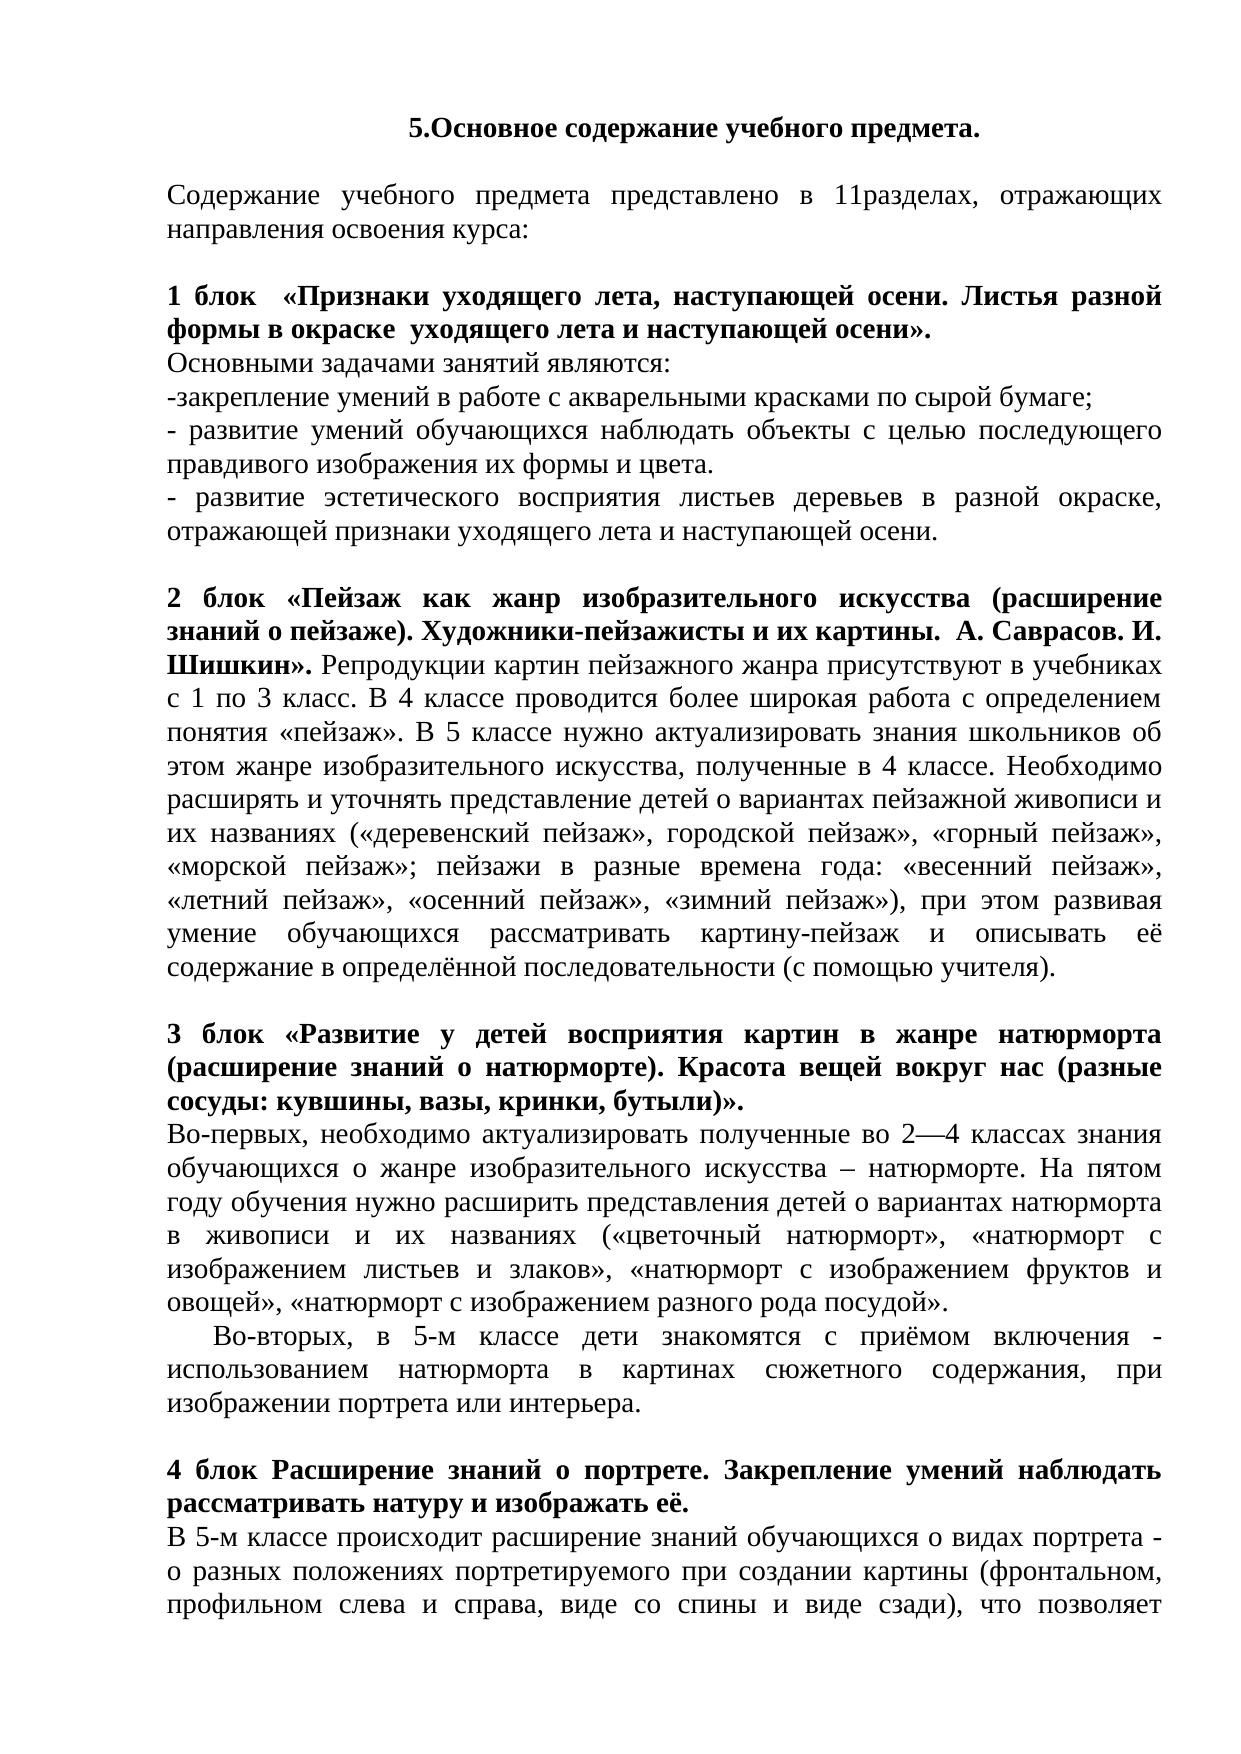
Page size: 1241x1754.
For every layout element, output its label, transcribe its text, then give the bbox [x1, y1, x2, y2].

text - развитие эстетического восприятия листьев деревьев в разной окраске, отражающей признаки уходящего лета и наступающей осени. [167, 479, 1163, 546]
text 5.Основное содержание учебного предмета. [167, 110, 1163, 144]
text Во-первых, необходимо актуализировать полученные во 2—4 классах знания обучающихся о жанре изобразительного искусства – натюрморте. На пятом году обучения нужно расширить представления детей о вариантах натюрморта в живописи и их названиях («цветочный натюрморт», «натюрморт с изображением листьев и злаков», «натюрморт с изображением фруктов и овощей», «натюрморт с изображением разного рода посудой». [167, 1117, 1163, 1318]
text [167, 1519, 1163, 1620]
text 4 блок Расширение знаний о портрете. Закрепление умений наблюдать рассматривать натуру и изображать её. [167, 1452, 1163, 1519]
text Во-вторых, в 5-м классе дети знакомятся с приёмом включения -использованием натюрморта в картинах сюжетного содержания, при изображении портрета или интерьера. [167, 1318, 1163, 1418]
text -закрепление умений в работе с акварельными красками по сырой бумаге; [167, 379, 1163, 412]
text Основными задачами занятий являются: [167, 345, 1163, 379]
text 3 блок «Развитие у детей восприятия картин в жанре натюрморта (расширение знаний о натюрморте). Красота вещей вокруг нас (разные сосуды: кувшины, вазы, кринки, бутыли)». [167, 1016, 1163, 1117]
text 2 блок «Пейзаж как жанр изобразительного искусства (расширение знаний о пейзаже). Художники-пейзажисты и их картины. А. Саврасов. И. Шишкин». Репродукции картин пейзажного жанра присутствуют в учебниках с 1 по 3 класс. В 4 классе проводится более широкая работа с определением понятия «пейзаж». В 5 классе нужно актуализировать знания школьников об этом жанре изобразительного искусства, полученные в 4 классе. Необходимо расширять и уточнять представление детей о вариантах пейзажной живописи и их названиях («деревенский пейзаж», городской пейзаж», «горный пейзаж», «морской пейзаж»; пейзажи в разные времена года: «весенний пейзаж», «летний пейзаж», «осенний пейзаж», «зимний пейзаж»), при этом развивая умение обучающихся рассматривать картину-пейзаж и описывать её содержание в определённой последовательности (с помощью учителя). [167, 580, 1163, 982]
text Содержание учебного предмета представлено в 11разделах, отражающих направления освоения курса: [167, 177, 1163, 244]
text - развитие умений обучающихся наблюдать объекты с целью последующего правдивого изображения их формы и цвета. [167, 412, 1163, 479]
text 1 блок «Признаки уходящего лета, наступающей осени. Листья разной формы в окраске уходящего лета и наступающей осени». [167, 278, 1163, 345]
